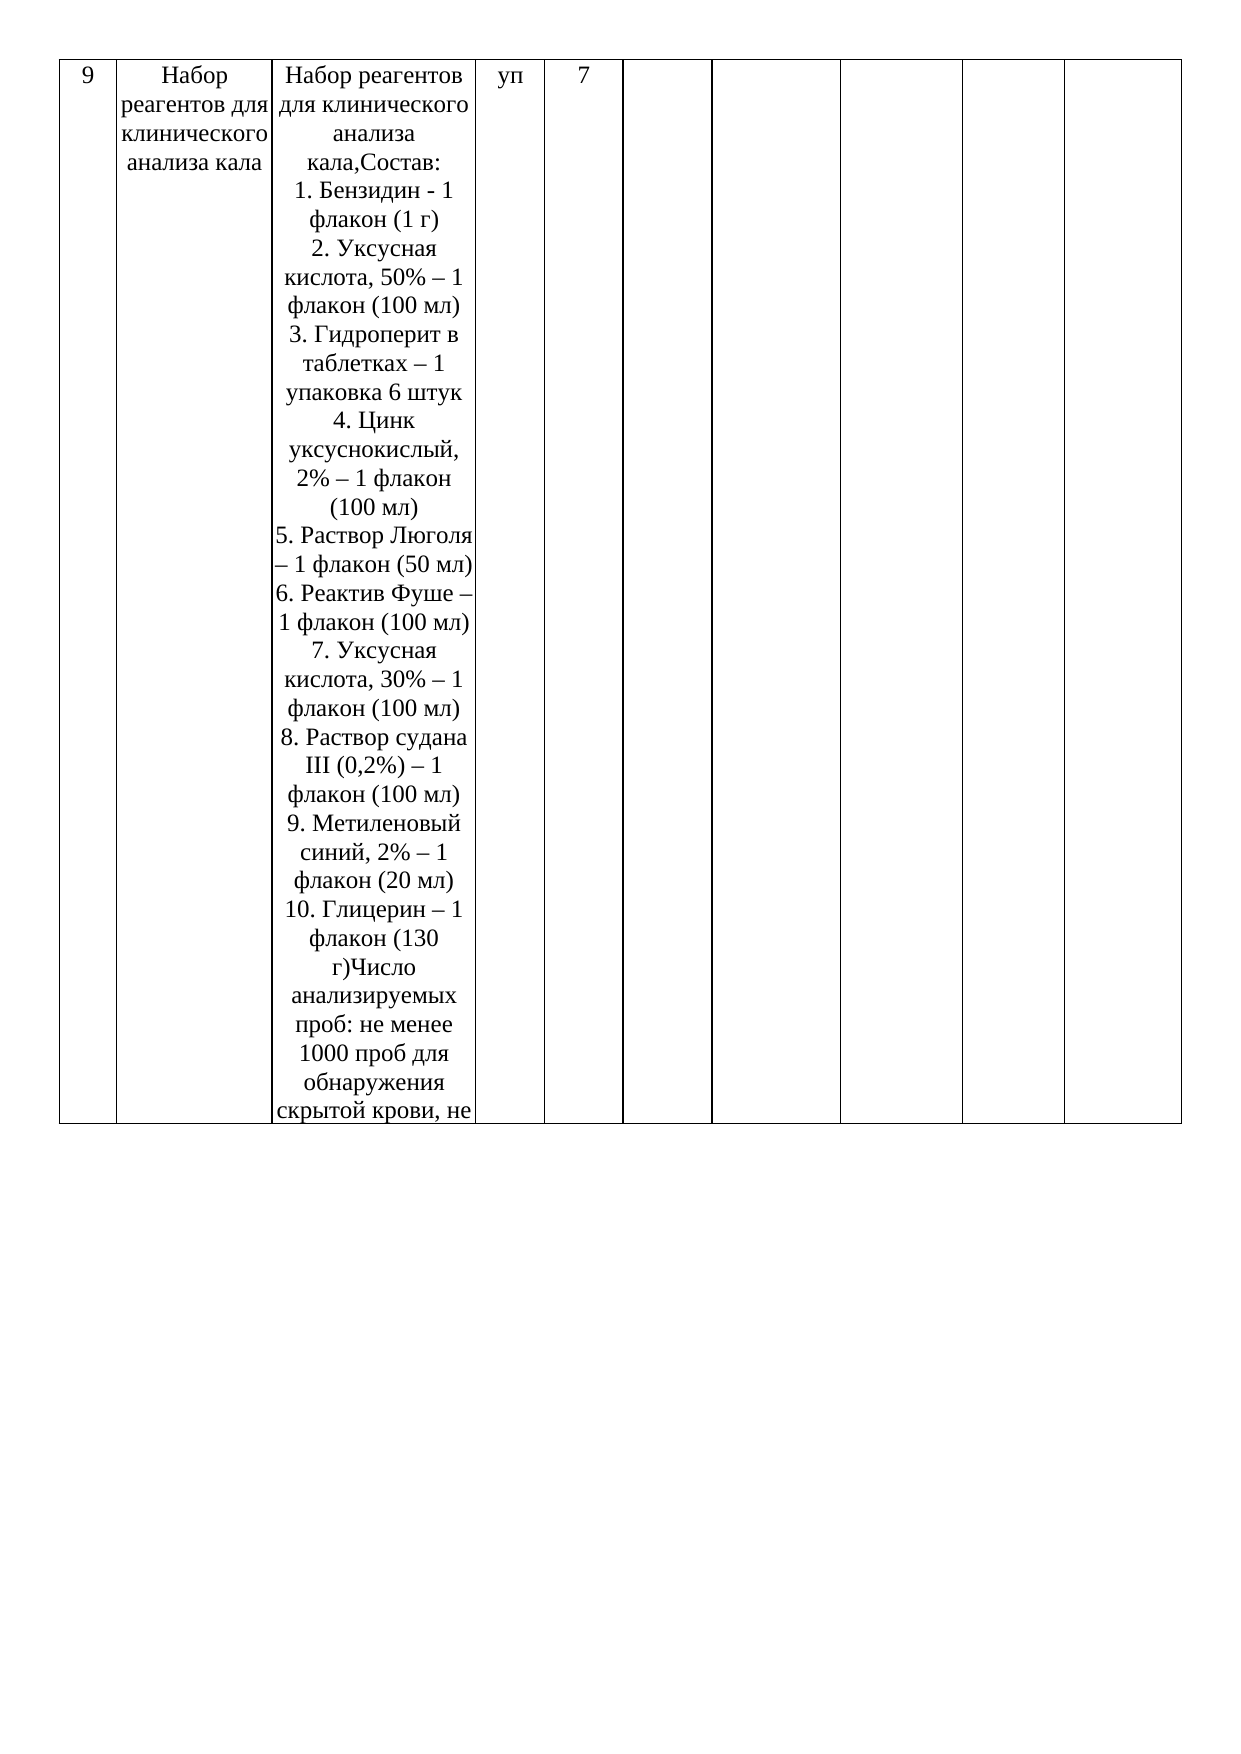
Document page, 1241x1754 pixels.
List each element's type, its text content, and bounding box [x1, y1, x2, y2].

table_cell [624, 60, 711, 1123]
table_cell [713, 60, 840, 1123]
table_cell [963, 60, 1064, 1123]
table_cell 7 [545, 60, 622, 1123]
table_cell Набор реагентов для клинического анализа кала [117, 60, 271, 1123]
table_cell [1065, 60, 1181, 1123]
table_cell 9 [60, 60, 116, 1123]
table_cell Набор реагентов для клинического анализа кала,Состав: 1. Бензидин - 1 флакон (1 г) 2. Уксусная кислота, 50% – 1 флакон (100 мл) 3. Гидроперит в таблетках – 1 упаковка 6 штук 4. Цинк уксуснокислый, 2% – 1 флакон (100 мл) 5. Раствор Люголя – 1 флакон (50 мл) 6. Реактив Фуше – 1 флакон (100 мл) 7. Уксусная кислота, 30% – 1 флакон (100 мл) 8. Раствор судана III (0,2%) – 1 флакон (100 мл) 9. Метиленовый синий, 2% – 1 флакон (20 мл) 10. Глицерин – 1 флакон (130 г)Число анализируемых проб: не менее 1000 проб для обнаружения скрытой крови, не менее50 проб для качественного определения стеркобилина, не менее200 проб для качественного определения билирубина, не менее2000 проб для проведения микроскопического анализа кала. [273, 60, 475, 1123]
table_cell уп [476, 60, 544, 1123]
table_cell [841, 60, 962, 1123]
